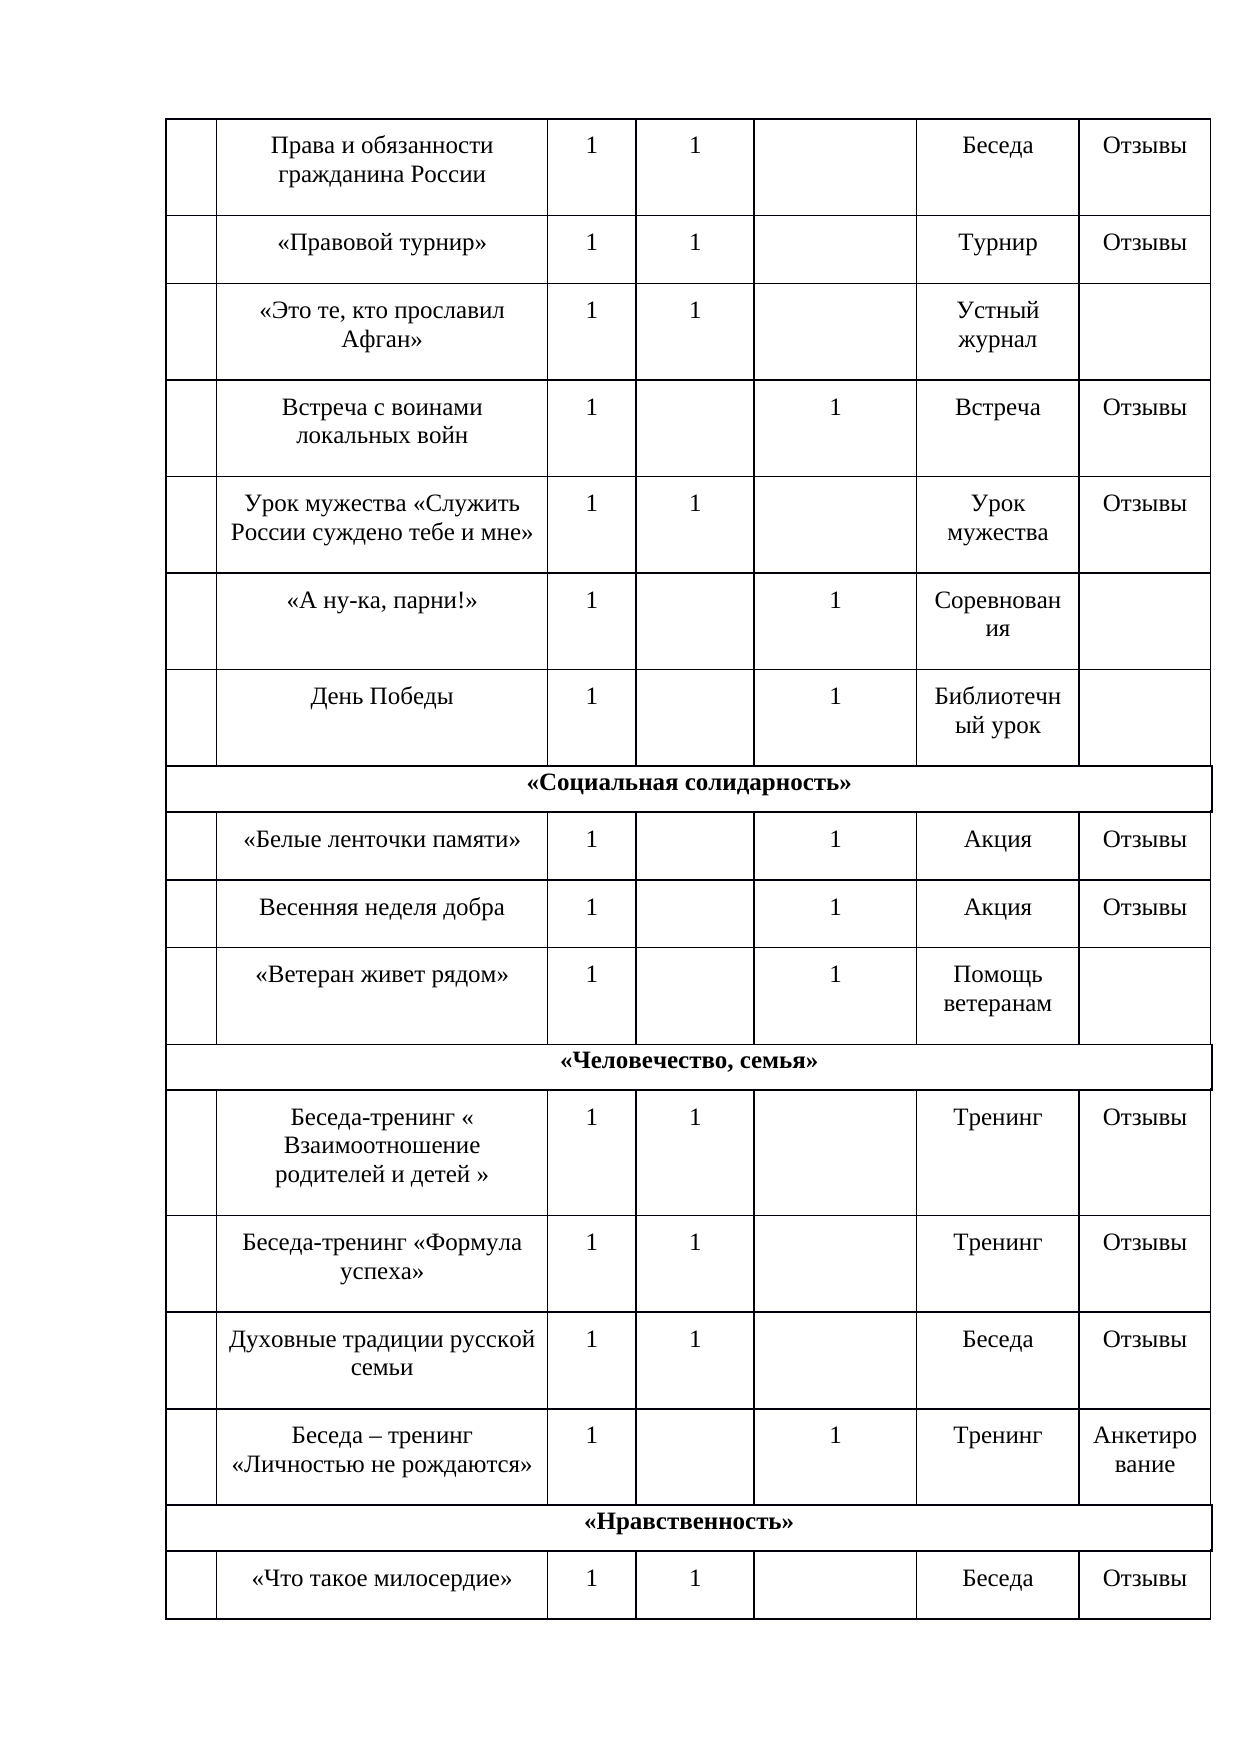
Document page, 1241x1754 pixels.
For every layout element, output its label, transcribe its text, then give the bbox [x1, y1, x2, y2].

table_cell 1 [548, 1552, 635, 1618]
table_cell [637, 670, 753, 765]
table_cell [1080, 670, 1210, 765]
table_cell 1 [548, 284, 635, 379]
table_cell Урок мужества «Служить России суждено тебе и мне» [217, 477, 547, 572]
table_cell Библиотечный урок [917, 670, 1078, 765]
table_cell [167, 216, 216, 282]
table_cell Отзывы [1080, 216, 1210, 282]
table_cell [167, 120, 216, 215]
table_cell [167, 1091, 216, 1215]
table_cell [755, 120, 916, 215]
table_cell 1 [548, 1313, 635, 1408]
table_cell 1 [637, 1216, 753, 1311]
table_cell Помощь ветеранам [917, 948, 1078, 1043]
table_cell 1 [637, 1091, 753, 1215]
table_cell 1 [548, 1410, 635, 1504]
table_cell [167, 881, 216, 947]
table_cell 1 [548, 1091, 635, 1215]
table_cell Права и обязанности гражданина России [217, 120, 547, 215]
table_cell «Ветеран живет рядом» [217, 948, 547, 1043]
table_cell 1 [548, 120, 635, 215]
table_cell [167, 1313, 216, 1408]
table_cell 1 [755, 881, 916, 947]
table_cell 1 [637, 216, 753, 282]
table_cell Отзывы [1080, 477, 1210, 572]
table_cell 1 [755, 381, 916, 476]
table_cell [637, 881, 753, 947]
table_cell 1 [637, 1552, 753, 1618]
table_cell «Нравственность» [167, 1506, 1211, 1550]
table_cell «Это те, кто прославил Афган» [217, 284, 547, 379]
table_cell [637, 574, 753, 669]
table_cell Турнир [917, 216, 1078, 282]
table_cell Соревнования [917, 574, 1078, 669]
table_cell [167, 477, 216, 572]
table_cell Акция [917, 881, 1078, 947]
table_cell [167, 948, 216, 1043]
table_cell 1 [548, 813, 635, 879]
table_cell Отзывы [1080, 1216, 1210, 1311]
table_cell 1 [637, 477, 753, 572]
table_cell Тренинг [917, 1410, 1078, 1504]
table_cell [167, 1552, 216, 1618]
table_cell [755, 284, 916, 379]
table_cell [637, 948, 753, 1043]
table_cell Отзывы [1080, 381, 1210, 476]
table_cell Отзывы [1080, 1091, 1210, 1215]
table_cell 1 [548, 881, 635, 947]
table_cell 1 [637, 120, 753, 215]
table_cell [637, 381, 753, 476]
table_cell 1 [548, 670, 635, 765]
table_cell [1080, 574, 1210, 669]
table_cell 1 [548, 216, 635, 282]
table_cell Беседа [917, 1313, 1078, 1408]
table_cell [755, 477, 916, 572]
table_cell Анкетирование [1080, 1410, 1210, 1504]
table_cell [1080, 948, 1210, 1043]
table_cell Беседа-тренинг « Взаимоотношение родителей и детей » [217, 1091, 547, 1215]
table_cell 1 [755, 670, 916, 765]
table_cell Духовные традиции русской семьи [217, 1313, 547, 1408]
table_cell 1 [637, 284, 753, 379]
table_cell «Человечество, семья» [167, 1045, 1211, 1089]
table_cell 1 [637, 1313, 753, 1408]
table_cell Беседа-тренинг «Формула успеха» [217, 1216, 547, 1311]
table_cell [167, 284, 216, 379]
table_cell [637, 1410, 753, 1504]
table_cell 1 [755, 574, 916, 669]
table_cell [637, 813, 753, 879]
table_cell Встреча с воинами локальных войн [217, 381, 547, 476]
table_cell Урок мужества [917, 477, 1078, 572]
table_cell «А ну-ка, парни!» [217, 574, 547, 669]
table_cell Беседа [917, 1552, 1078, 1618]
table_cell «Белые ленточки памяти» [217, 813, 547, 879]
table_cell 1 [755, 1410, 916, 1504]
table_cell [167, 381, 216, 476]
table_cell Устный журнал [917, 284, 1078, 379]
table_cell Отзывы [1080, 1552, 1210, 1618]
table_cell Отзывы [1080, 881, 1210, 947]
table_cell 1 [548, 948, 635, 1043]
table_cell Акция [917, 813, 1078, 879]
table_cell Беседа [917, 120, 1078, 215]
table_cell Беседа – тренинг «Личностью не рождаются» [217, 1410, 547, 1504]
table_cell День Победы [217, 670, 547, 765]
table_cell Отзывы [1080, 813, 1210, 879]
table_cell «Что такое милосердие» [217, 1552, 547, 1618]
table_cell [1080, 284, 1210, 379]
table_cell [755, 1091, 916, 1215]
table_cell Отзывы [1080, 1313, 1210, 1408]
table_cell «Социальная солидарность» [167, 767, 1211, 811]
table_cell 1 [755, 948, 916, 1043]
table_cell «Правовой турнир» [217, 216, 547, 282]
table_cell 1 [548, 477, 635, 572]
table_cell [755, 1216, 916, 1311]
table_cell Отзывы [1080, 120, 1210, 215]
table_cell [755, 216, 916, 282]
table_cell [167, 1410, 216, 1504]
table_cell Встреча [917, 381, 1078, 476]
table_cell Тренинг [917, 1216, 1078, 1311]
table_cell [167, 574, 216, 669]
table_cell Весенняя неделя добра [217, 881, 547, 947]
table_cell [755, 1552, 916, 1618]
table_cell Тренинг [917, 1091, 1078, 1215]
table_cell [167, 670, 216, 765]
table_cell 1 [548, 574, 635, 669]
table_cell 1 [548, 381, 635, 476]
table_cell 1 [548, 1216, 635, 1311]
table_cell 1 [755, 813, 916, 879]
table_cell [755, 1313, 916, 1408]
table_cell [167, 1216, 216, 1311]
table_cell [167, 813, 216, 879]
